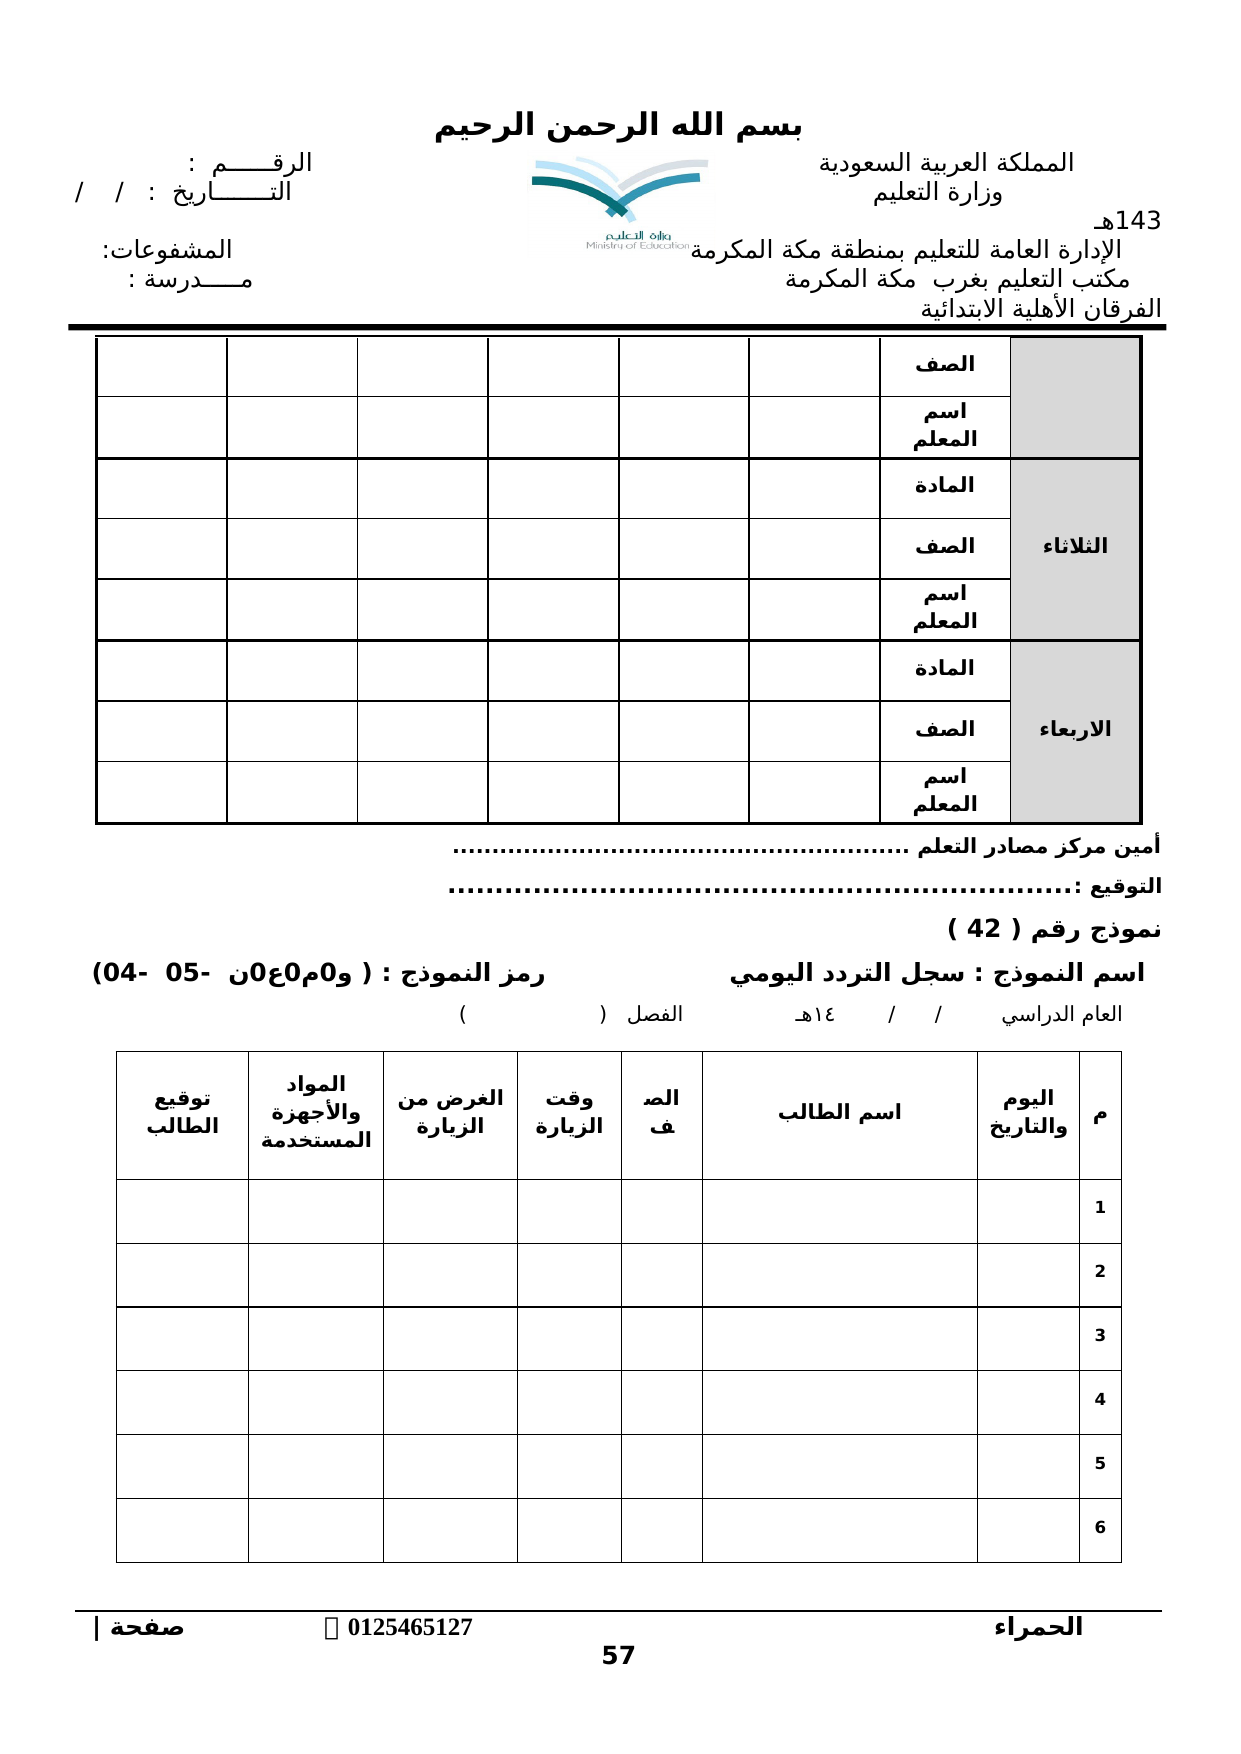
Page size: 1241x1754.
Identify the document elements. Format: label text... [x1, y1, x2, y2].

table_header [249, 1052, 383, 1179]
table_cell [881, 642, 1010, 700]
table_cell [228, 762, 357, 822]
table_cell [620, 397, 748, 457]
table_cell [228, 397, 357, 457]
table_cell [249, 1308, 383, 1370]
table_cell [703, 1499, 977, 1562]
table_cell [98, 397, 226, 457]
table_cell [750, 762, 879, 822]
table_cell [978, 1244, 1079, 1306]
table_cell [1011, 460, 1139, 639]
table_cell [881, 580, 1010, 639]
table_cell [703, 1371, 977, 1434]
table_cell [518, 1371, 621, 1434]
text اسم النموذج : سجل التردد اليومي رمز النموذج : ( و0م0ع0ن -05 -04) [75, 958, 1162, 987]
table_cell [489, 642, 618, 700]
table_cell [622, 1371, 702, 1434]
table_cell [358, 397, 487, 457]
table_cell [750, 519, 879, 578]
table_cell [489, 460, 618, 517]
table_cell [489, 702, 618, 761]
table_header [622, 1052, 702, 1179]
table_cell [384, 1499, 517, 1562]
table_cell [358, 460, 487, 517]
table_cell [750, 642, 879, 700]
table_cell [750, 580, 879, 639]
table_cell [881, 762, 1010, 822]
picture [527, 150, 716, 258]
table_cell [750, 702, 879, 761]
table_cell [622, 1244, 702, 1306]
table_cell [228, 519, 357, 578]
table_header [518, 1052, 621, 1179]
text أمين مركز مصادر التعلم .......................................................... [75, 834, 1162, 859]
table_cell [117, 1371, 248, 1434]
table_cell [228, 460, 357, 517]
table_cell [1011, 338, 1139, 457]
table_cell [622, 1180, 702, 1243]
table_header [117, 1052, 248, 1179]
text التوقيع :.................................................................. [75, 871, 1162, 900]
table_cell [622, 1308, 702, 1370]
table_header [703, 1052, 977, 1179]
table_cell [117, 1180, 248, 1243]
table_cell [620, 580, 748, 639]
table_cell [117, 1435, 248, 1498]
text نموذج رقم ( 42 ) [75, 914, 1162, 944]
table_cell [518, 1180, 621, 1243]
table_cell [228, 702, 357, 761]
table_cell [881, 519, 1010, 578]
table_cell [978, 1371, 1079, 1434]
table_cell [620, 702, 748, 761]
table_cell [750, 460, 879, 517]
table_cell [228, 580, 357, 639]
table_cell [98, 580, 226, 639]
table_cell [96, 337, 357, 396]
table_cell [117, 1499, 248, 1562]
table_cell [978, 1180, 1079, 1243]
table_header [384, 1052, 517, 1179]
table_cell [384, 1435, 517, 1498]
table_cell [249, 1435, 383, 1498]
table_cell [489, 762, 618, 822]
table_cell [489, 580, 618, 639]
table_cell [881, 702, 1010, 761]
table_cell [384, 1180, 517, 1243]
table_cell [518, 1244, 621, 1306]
text العام الدراسي / / ١٤هـ الفصل ( ) [75, 1002, 1123, 1026]
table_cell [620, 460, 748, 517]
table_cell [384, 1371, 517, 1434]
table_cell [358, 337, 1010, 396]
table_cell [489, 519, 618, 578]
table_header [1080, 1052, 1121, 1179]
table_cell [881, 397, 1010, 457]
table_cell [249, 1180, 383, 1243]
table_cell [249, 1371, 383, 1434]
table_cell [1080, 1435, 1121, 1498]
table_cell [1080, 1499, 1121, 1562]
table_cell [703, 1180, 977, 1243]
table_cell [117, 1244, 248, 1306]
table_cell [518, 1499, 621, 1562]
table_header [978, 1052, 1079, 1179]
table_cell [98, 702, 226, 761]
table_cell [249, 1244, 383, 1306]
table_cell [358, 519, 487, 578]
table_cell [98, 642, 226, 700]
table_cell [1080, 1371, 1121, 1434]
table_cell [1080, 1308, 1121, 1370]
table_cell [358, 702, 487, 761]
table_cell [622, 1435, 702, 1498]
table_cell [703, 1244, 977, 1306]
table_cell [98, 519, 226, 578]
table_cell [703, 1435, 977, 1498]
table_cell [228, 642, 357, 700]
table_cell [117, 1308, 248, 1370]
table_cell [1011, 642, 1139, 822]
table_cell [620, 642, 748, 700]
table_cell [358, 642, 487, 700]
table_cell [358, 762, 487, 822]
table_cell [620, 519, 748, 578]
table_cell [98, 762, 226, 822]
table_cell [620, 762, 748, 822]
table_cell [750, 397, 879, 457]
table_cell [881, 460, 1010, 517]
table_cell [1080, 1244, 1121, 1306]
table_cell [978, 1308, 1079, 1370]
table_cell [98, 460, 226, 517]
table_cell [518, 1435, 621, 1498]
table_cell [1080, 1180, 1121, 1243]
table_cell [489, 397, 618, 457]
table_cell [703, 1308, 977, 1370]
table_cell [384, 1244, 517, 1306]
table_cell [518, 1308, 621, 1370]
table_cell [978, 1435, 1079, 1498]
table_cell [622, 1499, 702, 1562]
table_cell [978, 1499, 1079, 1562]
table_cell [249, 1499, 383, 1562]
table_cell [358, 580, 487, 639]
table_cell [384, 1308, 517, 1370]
